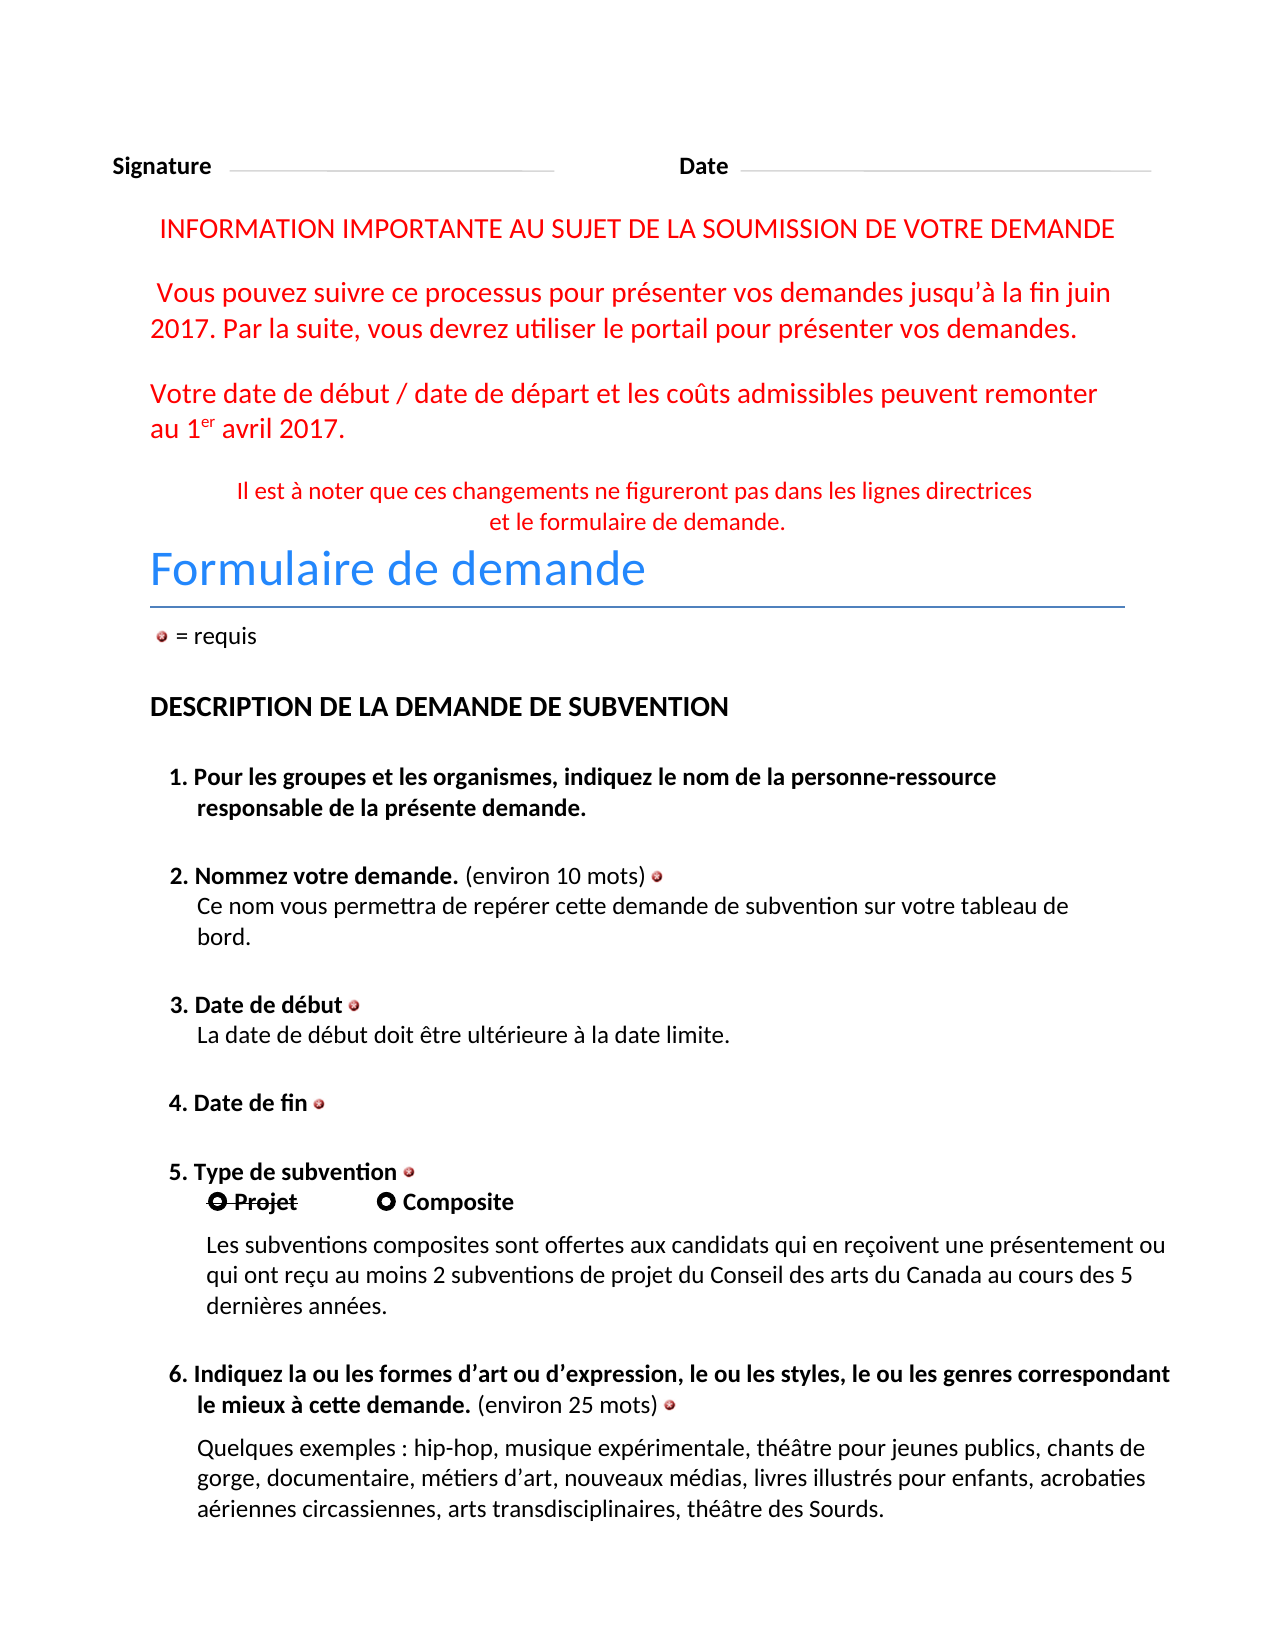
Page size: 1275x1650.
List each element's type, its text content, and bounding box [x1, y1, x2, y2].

list Date de fin [169, 1088, 1172, 1118]
text Il est à noter que ces changements ne figureront pas dans les lignes directrices et le formulaire de demande. [150, 475, 489, 536]
picture [150, 628, 170, 645]
picture [307, 1096, 328, 1112]
list Indiquez la ou les formes d’art ou d’expression, le ou les styles, le ou les genres correspondant le mieux à cette demande. (environ 25 mots) [169, 1358, 1191, 1419]
text INFORMATION IMPORTANTE AU SUJET DE LA SOUMISSION DE VOTRE DEMANDE [150, 210, 1125, 245]
text Votre date de début / date de départ et les coûts admissibles peuvent remonter au 1er avril 2017. [150, 375, 1125, 446]
text La date de début doit être ultérieure à la date limite. [197, 1019, 1125, 1050]
list Date de début [169, 989, 1171, 1019]
list Ce nom vous permettra de repérer cette demande de subvention sur votre tableau de bord. [197, 891, 1125, 952]
list Type de subvention [169, 1156, 1172, 1186]
text Il est à noter que ces changements ne figureront pas dans les lignes directrices et le formulaire de demande. [786, 475, 1125, 536]
picture [397, 1164, 418, 1180]
list Nommez votre demande. (environ 10 mots) [169, 860, 1125, 891]
picture [645, 868, 666, 885]
text Signature Date [112, 150, 1153, 181]
text = requis [150, 620, 1125, 651]
picture [342, 997, 363, 1014]
text Vous pouvez suivre ce processus pour présenter vos demandes jusqu’à la fin juin 2017. Par la suite, vous devrez utiliser le portail pour présenter vos demandes. [150, 274, 1125, 346]
list Projet Composite [206, 1186, 1172, 1217]
list Pour les groupes et les organismes, indiquez le nom de la personne-ressource responsable de la présente demande. [169, 761, 1125, 822]
title Formulaire de demande [150, 536, 1125, 606]
list Les subventions composites sont offertes aux candidats qui en reçoivent une présentement ou qui ont reçu au moins 2 subventions de projet du Conseil des arts du Canada au cours des 5 dernières années. [206, 1229, 1191, 1321]
list Quelques exemples : hip-hop, musique expérimentale, théâtre pour jeunes publics, chants de gorge, documentaire, métiers d’art, nouveaux médias, livres illustrés pour enfants, acrobaties aériennes circassiennes, arts transdisciplinaires, théâtre des Sourds. [197, 1432, 1191, 1523]
picture [657, 1397, 678, 1413]
subtitle DESCRIPTION DE LA DEMANDE DE SUBVENTION [150, 688, 1125, 724]
